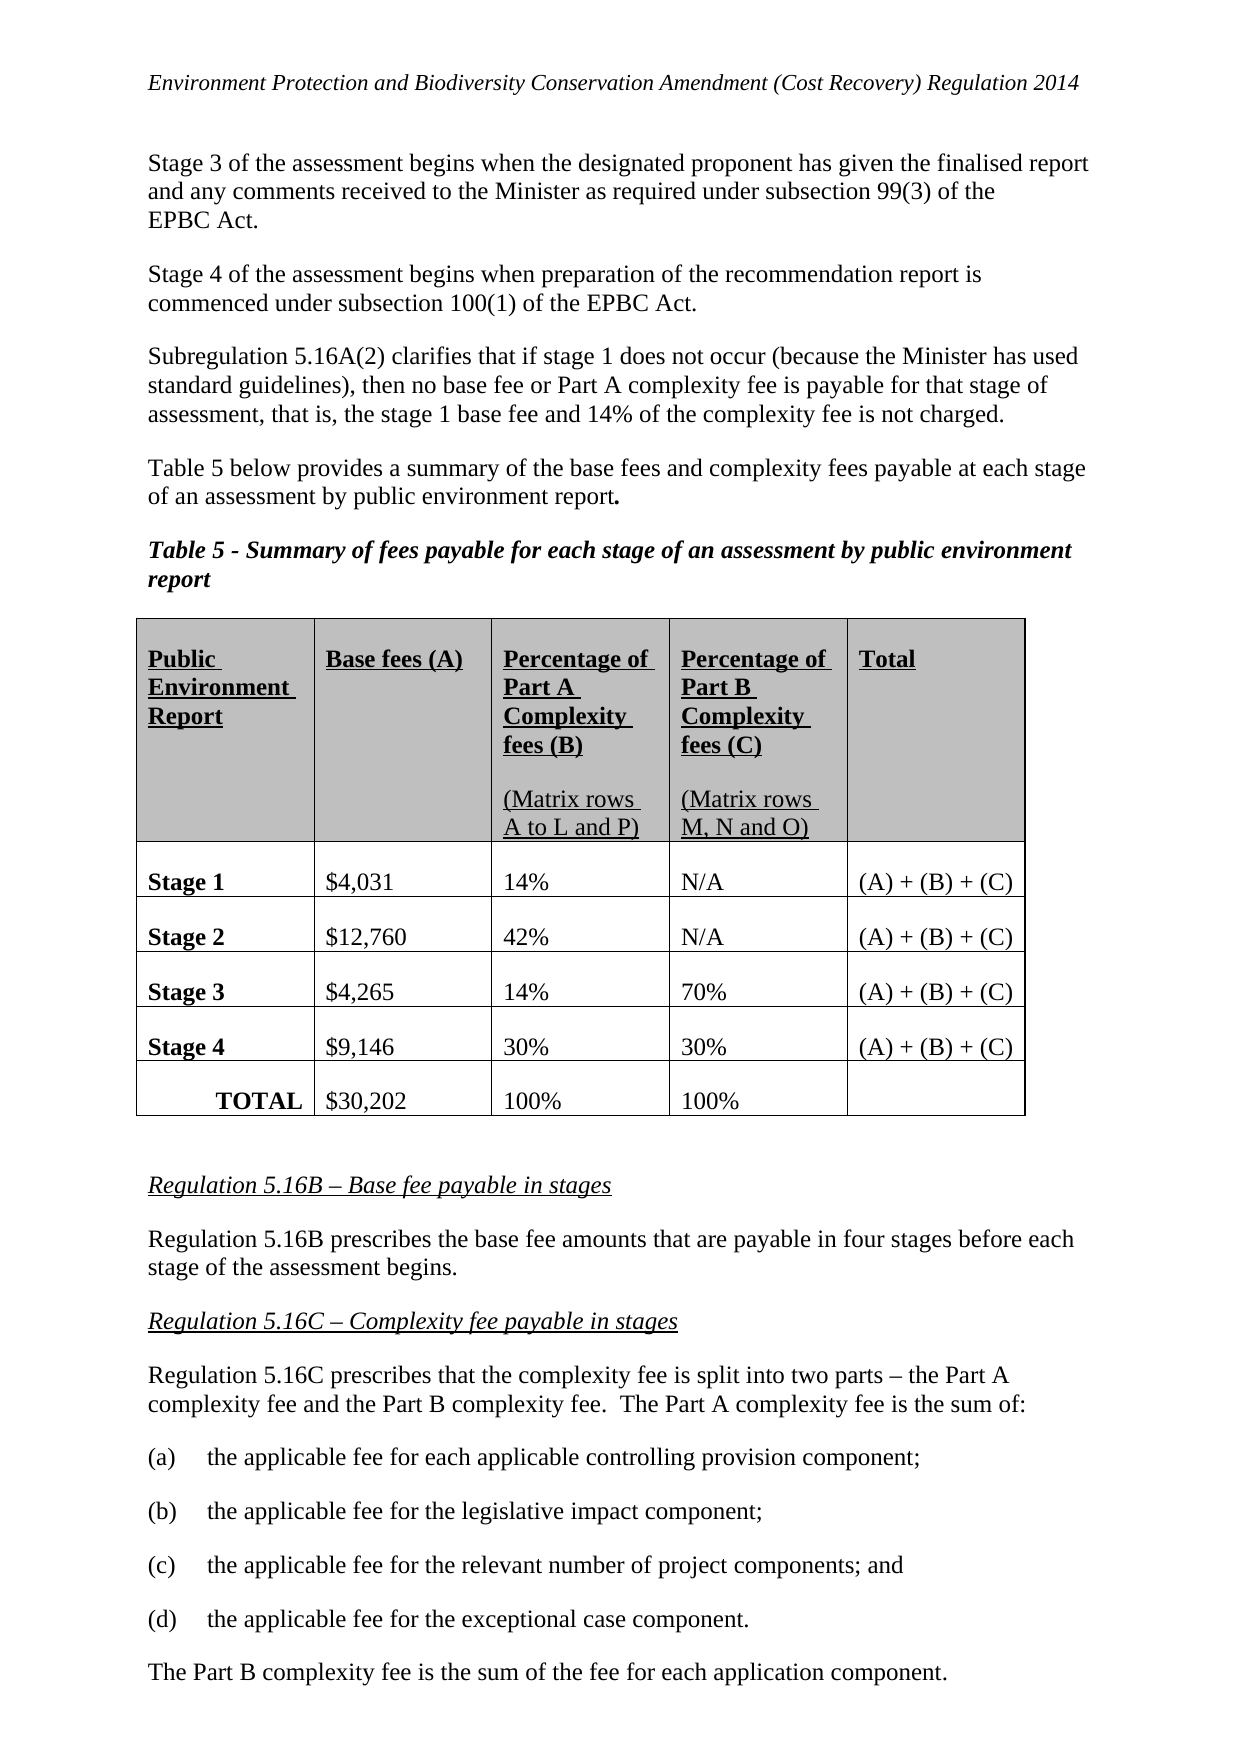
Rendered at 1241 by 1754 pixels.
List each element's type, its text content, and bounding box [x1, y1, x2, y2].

table_cell 30% [670, 1007, 847, 1060]
list the applicable fee for each applicable controlling provision component; [148, 1442, 1107, 1471]
table_cell 70% [670, 952, 847, 1006]
table_cell (A) + (B) + (C) [848, 1007, 1024, 1060]
text The Part B complexity fee is the sum of the fee for each application component. [148, 1657, 1107, 1686]
text Regulation 5.16C – Complexity fee payable in stages [148, 1306, 1107, 1335]
table_cell 30% [492, 1007, 669, 1060]
text Regulation 5.16C prescribes that the complexity fee is split into two parts – the Part A complexity fee and the Part B complexity fee. The Part A complexity fee is the sum of: [148, 1360, 1107, 1417]
table_cell Stage 2 [137, 897, 314, 951]
list the applicable fee for the exceptional case component. [148, 1604, 1107, 1632]
table_header Percentage of Part A Complexity fees (B) (Matrix rows A to L and P) [492, 619, 669, 841]
list the applicable fee for the relevant number of project components; and [148, 1550, 1107, 1579]
table_cell [848, 1061, 1024, 1115]
table_cell $30,202 [315, 1061, 491, 1115]
table_header Total [848, 619, 1024, 841]
text Subregulation 5.16A(2) clarifies that if stage 1 does not occur (because the Minister has used standard guidelines), then no base fee or Part A complexity fee is payable for that stage of assessment, that is, the stage 1 base fee and 14% of the complexity fee is not charged. [148, 341, 1107, 428]
table_header Public Environment Report [137, 619, 314, 841]
table_cell $12,760 [315, 897, 491, 951]
table_cell Stage 4 [137, 1007, 314, 1060]
table_header Percentage of Part B Complexity fees (C) (Matrix rows M, N and O) [670, 619, 847, 841]
table_header Base fees (A) [315, 619, 491, 841]
table_cell $4,265 [315, 952, 491, 1006]
table_cell 42% [492, 897, 669, 951]
text Regulation 5.16B – Base fee payable in stages [148, 1170, 1107, 1199]
table_cell TOTAL [137, 1061, 314, 1115]
table_cell $9,146 [315, 1007, 491, 1060]
text Table 5 - Summary of fees payable for each stage of an assessment by public environment report [148, 535, 1107, 593]
table_cell (A) + (B) + (C) [848, 897, 1024, 951]
table_cell (A) + (B) + (C) [848, 842, 1024, 896]
table_cell (A) + (B) + (C) [848, 952, 1024, 1006]
table_cell N/A [670, 842, 847, 896]
text Stage 4 of the assessment begins when preparation of the recommendation report is commenced under subsection 100(1) of the EPBC Act. [148, 259, 1107, 316]
text Regulation 5.16B prescribes the base fee amounts that are payable in four stages before each stage of the assessment begins. [148, 1224, 1107, 1281]
table_cell 100% [670, 1061, 847, 1115]
table_cell N/A [670, 897, 847, 951]
table_cell Stage 3 [137, 952, 314, 1006]
table_cell $4,031 [315, 842, 491, 896]
text Table 5 below provides a summary of the base fees and complexity fees payable at each stage of an assessment by public environment report. [148, 453, 1107, 510]
table_cell Stage 1 [137, 842, 314, 896]
text Stage 3 of the assessment begins when the designated proponent has given the finalised report and any comments received to the Minister as required under subsection 99(3) of the EPBC Act. [148, 148, 1107, 234]
list the applicable fee for the legislative impact component; [148, 1496, 1107, 1525]
table_cell 14% [492, 952, 669, 1006]
table_cell 14% [492, 842, 669, 896]
table_cell 100% [492, 1061, 669, 1115]
